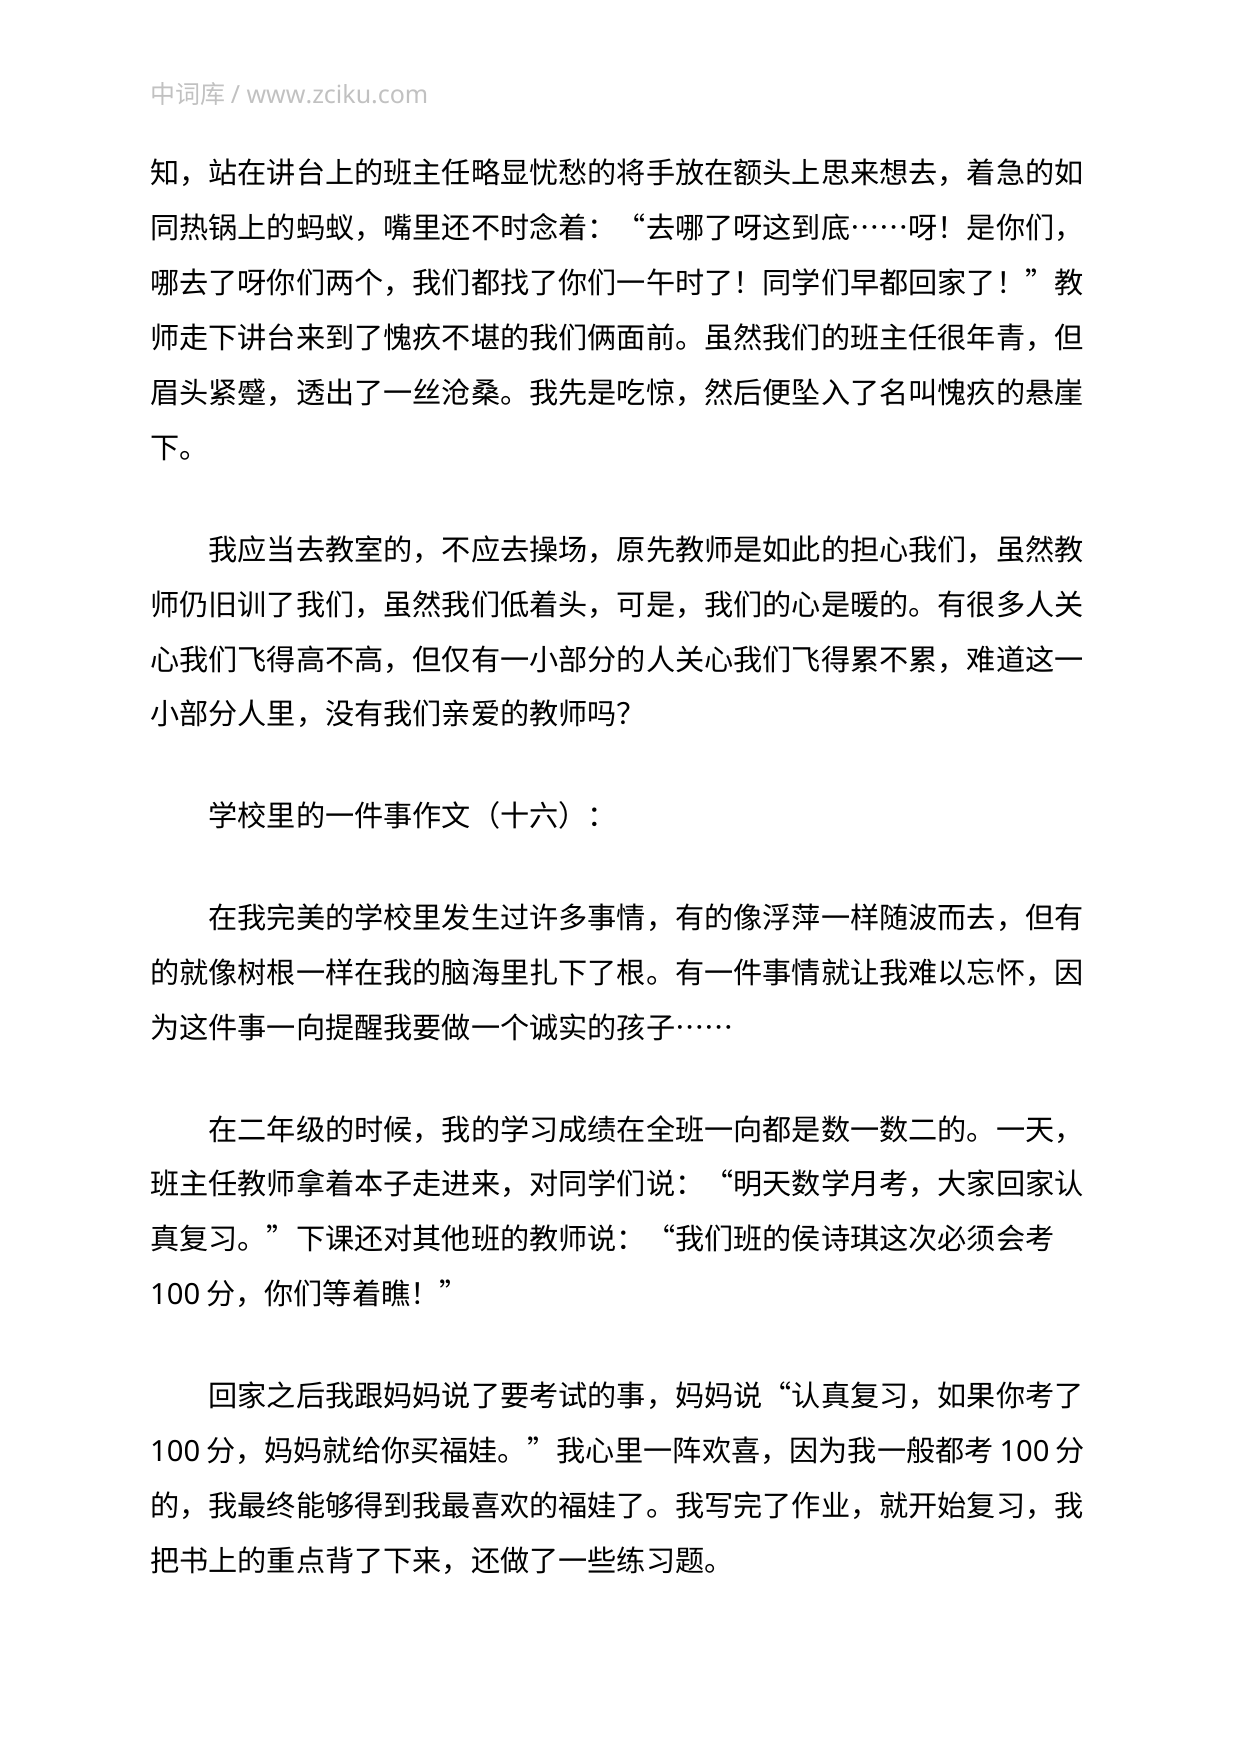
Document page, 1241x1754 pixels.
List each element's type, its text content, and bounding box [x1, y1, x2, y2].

text 学校里的一件事作文（十六）： [150, 793, 1090, 835]
text 我应当去教室的，不应去操场，原先教师是如此的担心我们，虽然教师仍旧训了我们，虽然我们低着头，可是，我们的心是暖的。有很多人关心我们飞得高不高，但仅有一小部分的人关心我们飞得累不累，难道这一小部分人里，没有我们亲爱的教师吗？ [150, 526, 1090, 733]
text 在我完美的学校里发生过许多事情，有的像浮萍一样随波而去，但有的就像树根一样在我的脑海里扎下了根。有一件事情就让我难以忘怀，因为这件事一向提醒我要做一个诚实的孩子…… [150, 894, 1090, 1047]
text 回家之后我跟妈妈说了要考试的事，妈妈说“认真复习，如果你考了100分，妈妈就给你买福娃。”我心里一阵欢喜，因为我一般都考100分的，我最终能够得到我最喜欢的福娃了。我写完了作业，就开始复习，我把书上的重点背了下来，还做了一些练习题。 [150, 1373, 1090, 1580]
text 在二年级的时候，我的学习成绩在全班一向都是数一数二的。一天，班主任教师拿着本子走进来，对同学们说：“明天数学月考，大家回家认真复习。”下课还对其他班的教师说：“我们班的侯诗琪这次必须会考100分，你们等着瞧！” [150, 1106, 1090, 1313]
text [150, 150, 1090, 467]
